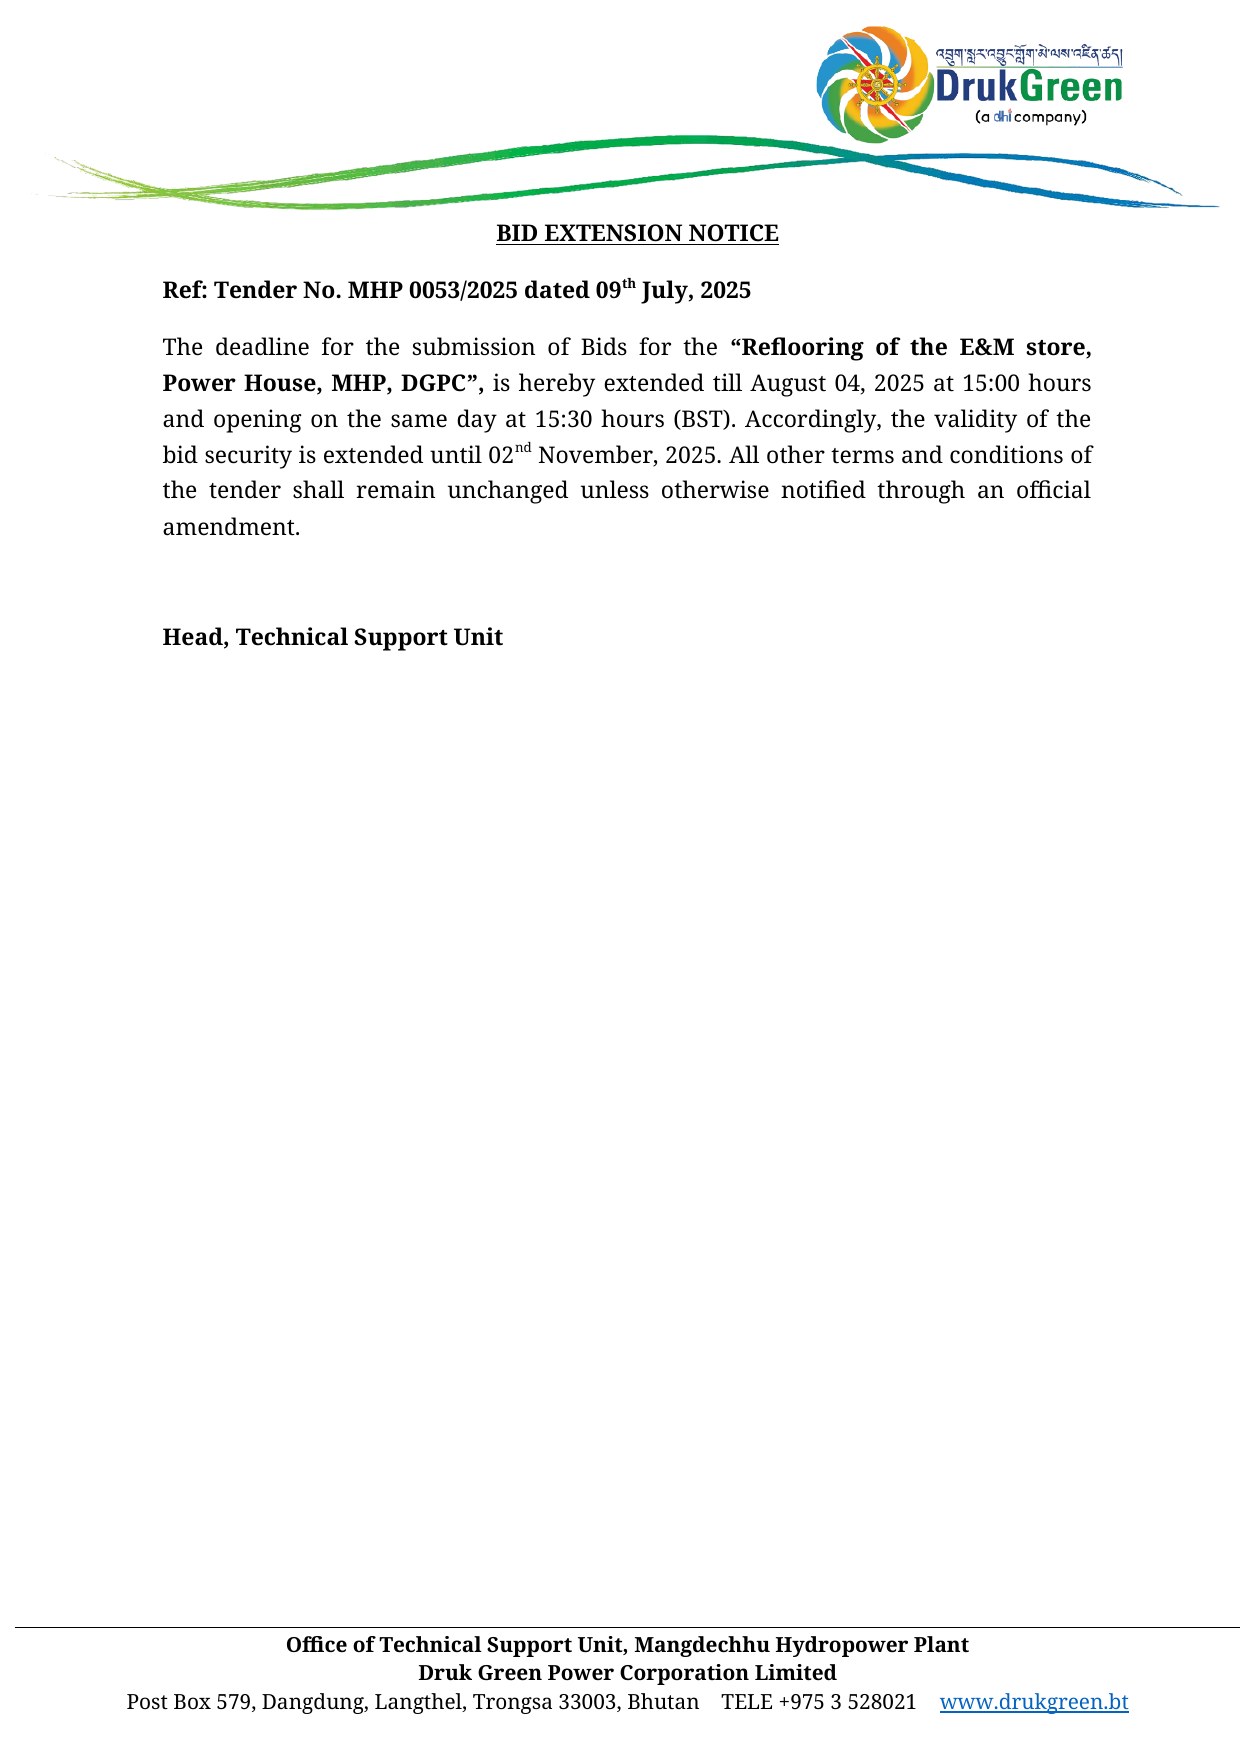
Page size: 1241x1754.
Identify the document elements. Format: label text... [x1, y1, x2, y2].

text Head, Technical Support Unit [162, 621, 1093, 652]
picture [29, 16, 1220, 211]
text Ref: Tender No. MHP 0053/2025 dated 09th July, 2025 [162, 274, 1093, 305]
text BID EXTENSION NOTICE [162, 206, 1093, 248]
text The deadline for the submission of Bids for the “Reflooring of the E&M store, Power House, MHP, DGPC”, is hereby extended till August 04, 2025 at 15:00 hours and opening on the same day at 15:30 hours (BST). Accordingly, the validity of the bid security is extended until 02nd November, 2025. All other terms and conditions of the tender shall remain unchanged unless otherwise notified through an official amendment. [162, 331, 1093, 542]
